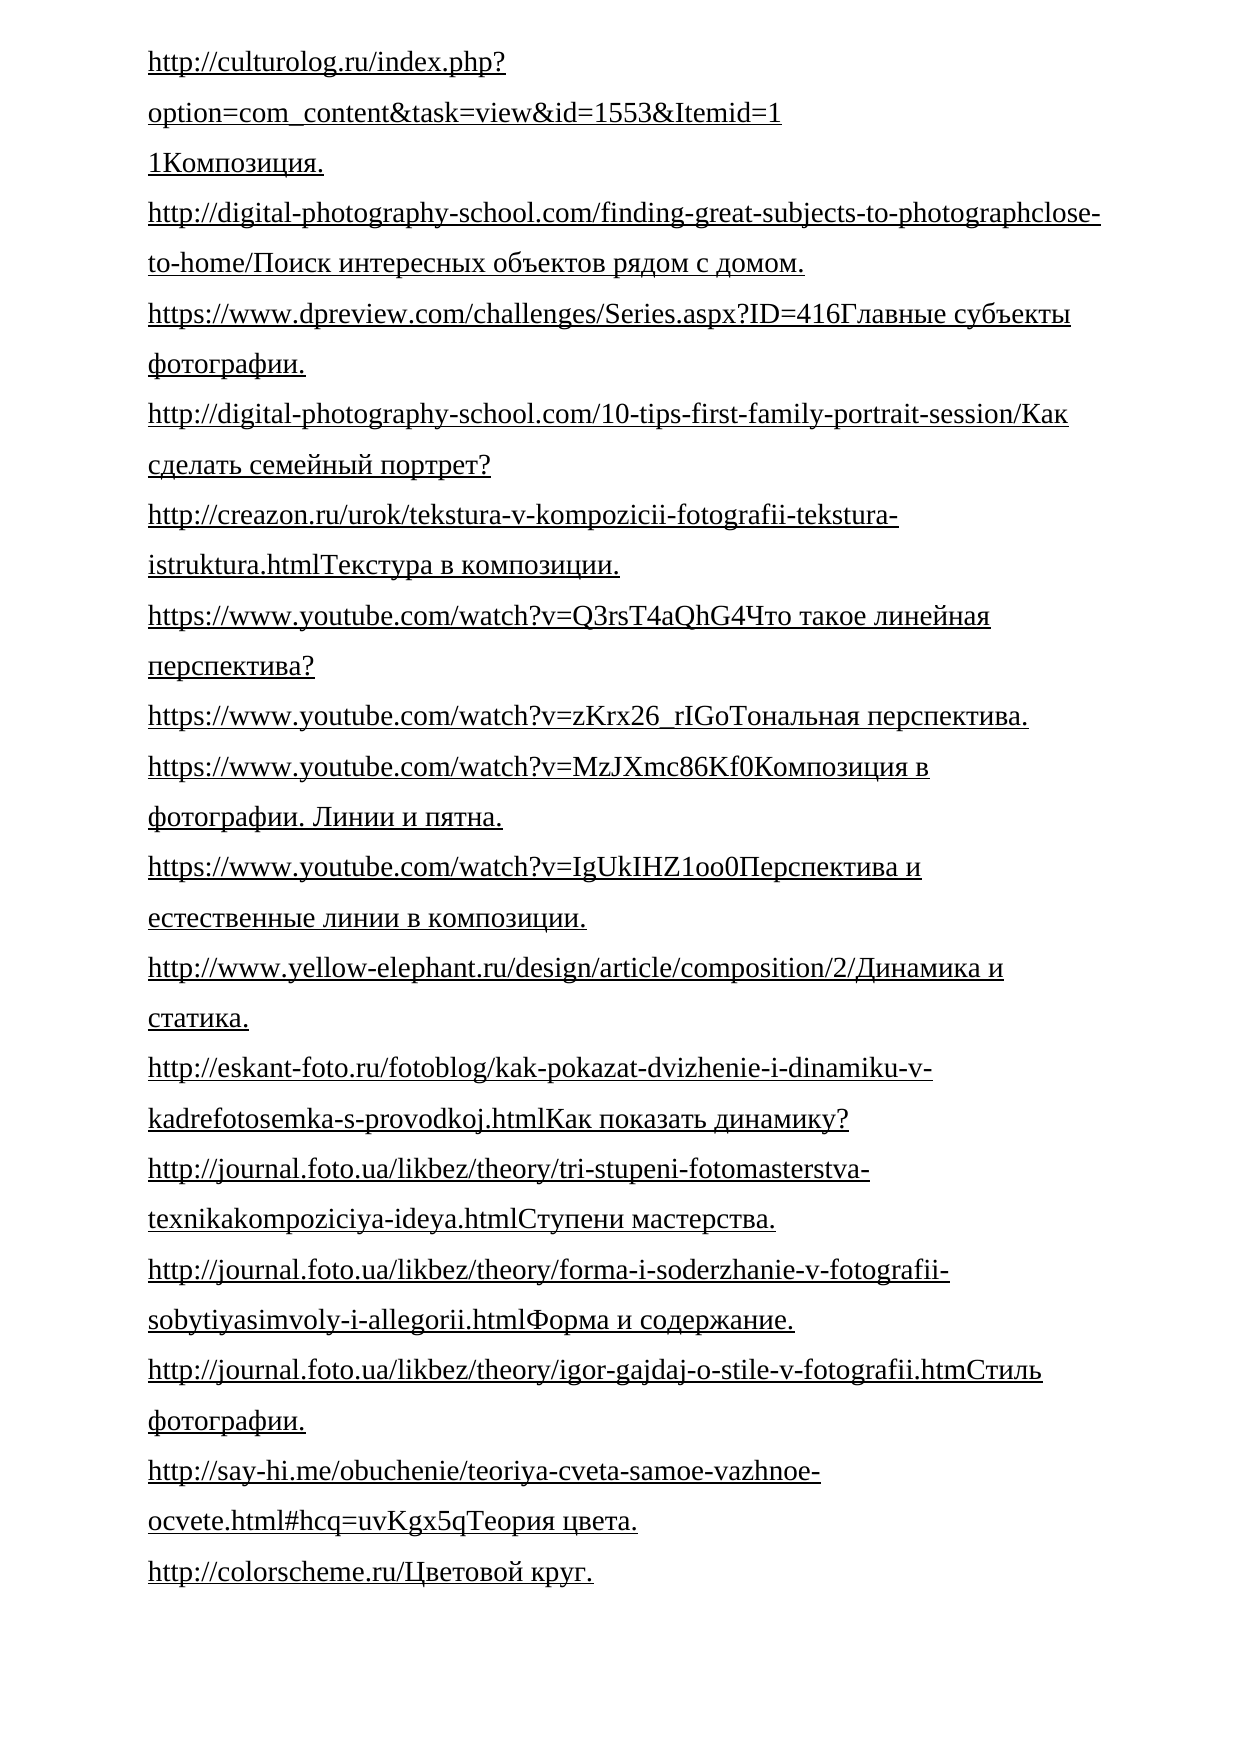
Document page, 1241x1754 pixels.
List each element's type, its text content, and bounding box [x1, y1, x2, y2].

text http://creazon.ru/urok/tekstura-v-kompozicii-fotografii-tekstura-istruktura.htmlТекстура в композиции. [148, 497, 1107, 581]
text http://eskant-foto.ru/fotoblog/kak-pokazat-dvizhenie-i-dinamiku-v-kadrefotosemka-s-provodkoj.htmlКак показать динамику? [148, 1051, 1107, 1134]
text http://journal.foto.ua/likbez/theory/igor-gajdaj-o-stile-v-fotografii.htmСтиль [148, 1352, 1107, 1386]
text сделать семейный портрет? [148, 447, 1107, 480]
text http://journal.foto.ua/likbez/theory/tri-stupeni-fotomasterstva-texnikakompoziciya-ideya.htmlСтупени мастерства. [148, 1151, 1107, 1235]
text https://www.youtube.com/watch?v=MzJXmc86Kf0Композиция в [148, 749, 1107, 782]
text перспектива? [148, 648, 1107, 682]
text http://journal.foto.ua/likbez/theory/forma-i-soderzhanie-v-fotografii-sobytiyasimvoly-i-allegorii.htmlФорма и содержание. [148, 1252, 1107, 1336]
text http://say-hi.me/obuchenie/teoriya-cveta-samoe-vazhnoe-ocvete.html#hcq=uvKgx5qТеория цвета. [148, 1453, 1107, 1537]
text http://colorscheme.ru/Цветовой круг. [148, 1554, 1107, 1587]
text http://digital-photography-school.com/10-tips-first-family-portrait-session/Как [148, 397, 1107, 430]
text 1Композиция. [148, 145, 1107, 178]
text естественные линии в композиции. [148, 900, 1107, 933]
text фотографии. [148, 1403, 1107, 1436]
text http://culturolog.ru/index.php?option=com_content&task=view&id=1553&Itemid=1 [148, 44, 1107, 128]
text https://www.youtube.com/watch?v=Q3rsT4aQhG4Что такое линейная [148, 598, 1107, 631]
text фотографии. [148, 346, 1107, 380]
text статика. [148, 1000, 1107, 1034]
text https://www.youtube.com/watch?v=IgUkIHZ1oo0Перспектива и [148, 849, 1107, 883]
text фотографии. Линии и пятна. [148, 799, 1107, 833]
text https://www.dpreview.com/challenges/Series.aspx?ID=416Главные субъекты [148, 296, 1107, 329]
text http://digital-photography-school.com/finding-great-subjects-to-photographclose-to-home/Поиск интересных объектов рядом с домом. [148, 195, 1107, 279]
text https://www.youtube.com/watch?v=zKrx26_rIGoТональная перспектива. [148, 698, 1107, 732]
text http://www.yellow-elephant.ru/design/article/composition/2/Динамика и [148, 950, 1107, 983]
